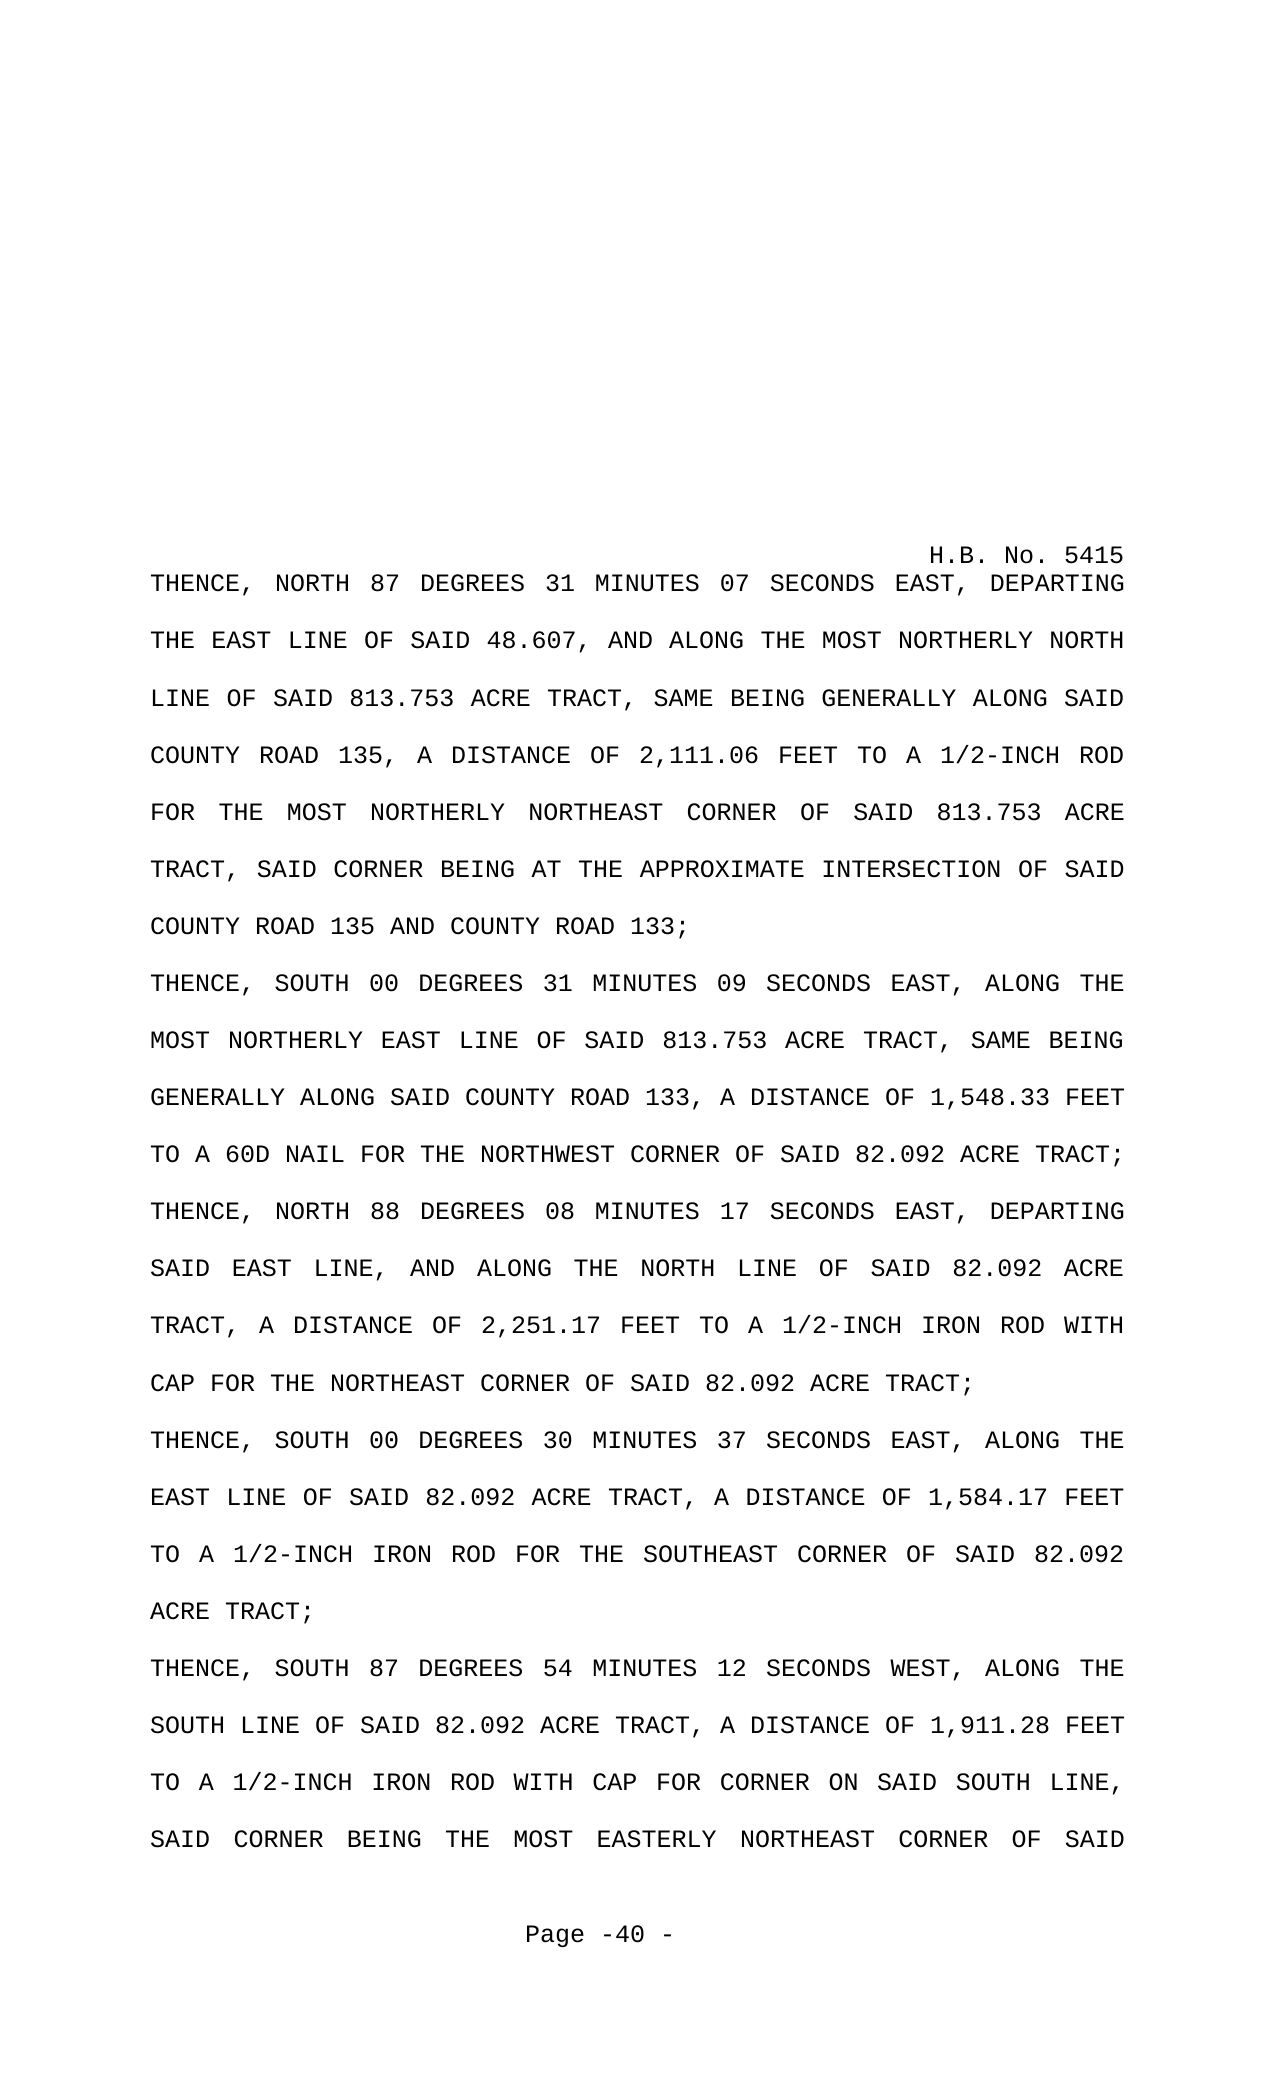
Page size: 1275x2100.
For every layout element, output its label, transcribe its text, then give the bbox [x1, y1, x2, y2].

text THENCE, NORTH 88 DEGREES 08 MINUTES 17 SECONDS EAST, DEPARTING SAID EAST LINE, AND ALONG THE NORTH LINE OF SAID 82.092 ACRE TRACT, A DISTANCE OF 2,251.17 FEET TO A 1/2-INCH IRON ROD WITH CAP FOR THE NORTHEAST CORNER OF SAID 82.092 ACRE TRACT; [150, 1199, 1125, 1398]
text THENCE, NORTH 87 DEGREES 31 MINUTES 07 SECONDS EAST, DEPARTING THE EAST LINE OF SAID 48.607, AND ALONG THE MOST NORTHERLY NORTH LINE OF SAID 813.753 ACRE TRACT, SAME BEING GENERALLY ALONG SAID COUNTY ROAD 135, A DISTANCE OF 2,111.06 FEET TO A 1/2-INCH ROD FOR THE MOST NORTHERLY NORTHEAST CORNER OF SAID 813.753 ACRE TRACT, SAID CORNER BEING AT THE APPROXIMATE INTERSECTION OF SAID COUNTY ROAD 135 AND COUNTY ROAD 133; [150, 571, 1125, 942]
text THENCE, SOUTH 00 DEGREES 30 MINUTES 37 SECONDS EAST, ALONG THE EAST LINE OF SAID 82.092 ACRE TRACT, A DISTANCE OF 1,584.17 FEET TO A 1/2-INCH IRON ROD FOR THE SOUTHEAST CORNER OF SAID 82.092 ACRE TRACT; [150, 1427, 1125, 1627]
text THENCE, SOUTH 00 DEGREES 31 MINUTES 09 SECONDS EAST, ALONG THE MOST NORTHERLY EAST LINE OF SAID 813.753 ACRE TRACT, SAME BEING GENERALLY ALONG SAID COUNTY ROAD 133, A DISTANCE OF 1,548.33 FEET TO A 60D NAIL FOR THE NORTHWEST CORNER OF SAID 82.092 ACRE TRACT; [150, 970, 1125, 1170]
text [150, 1655, 1125, 1855]
